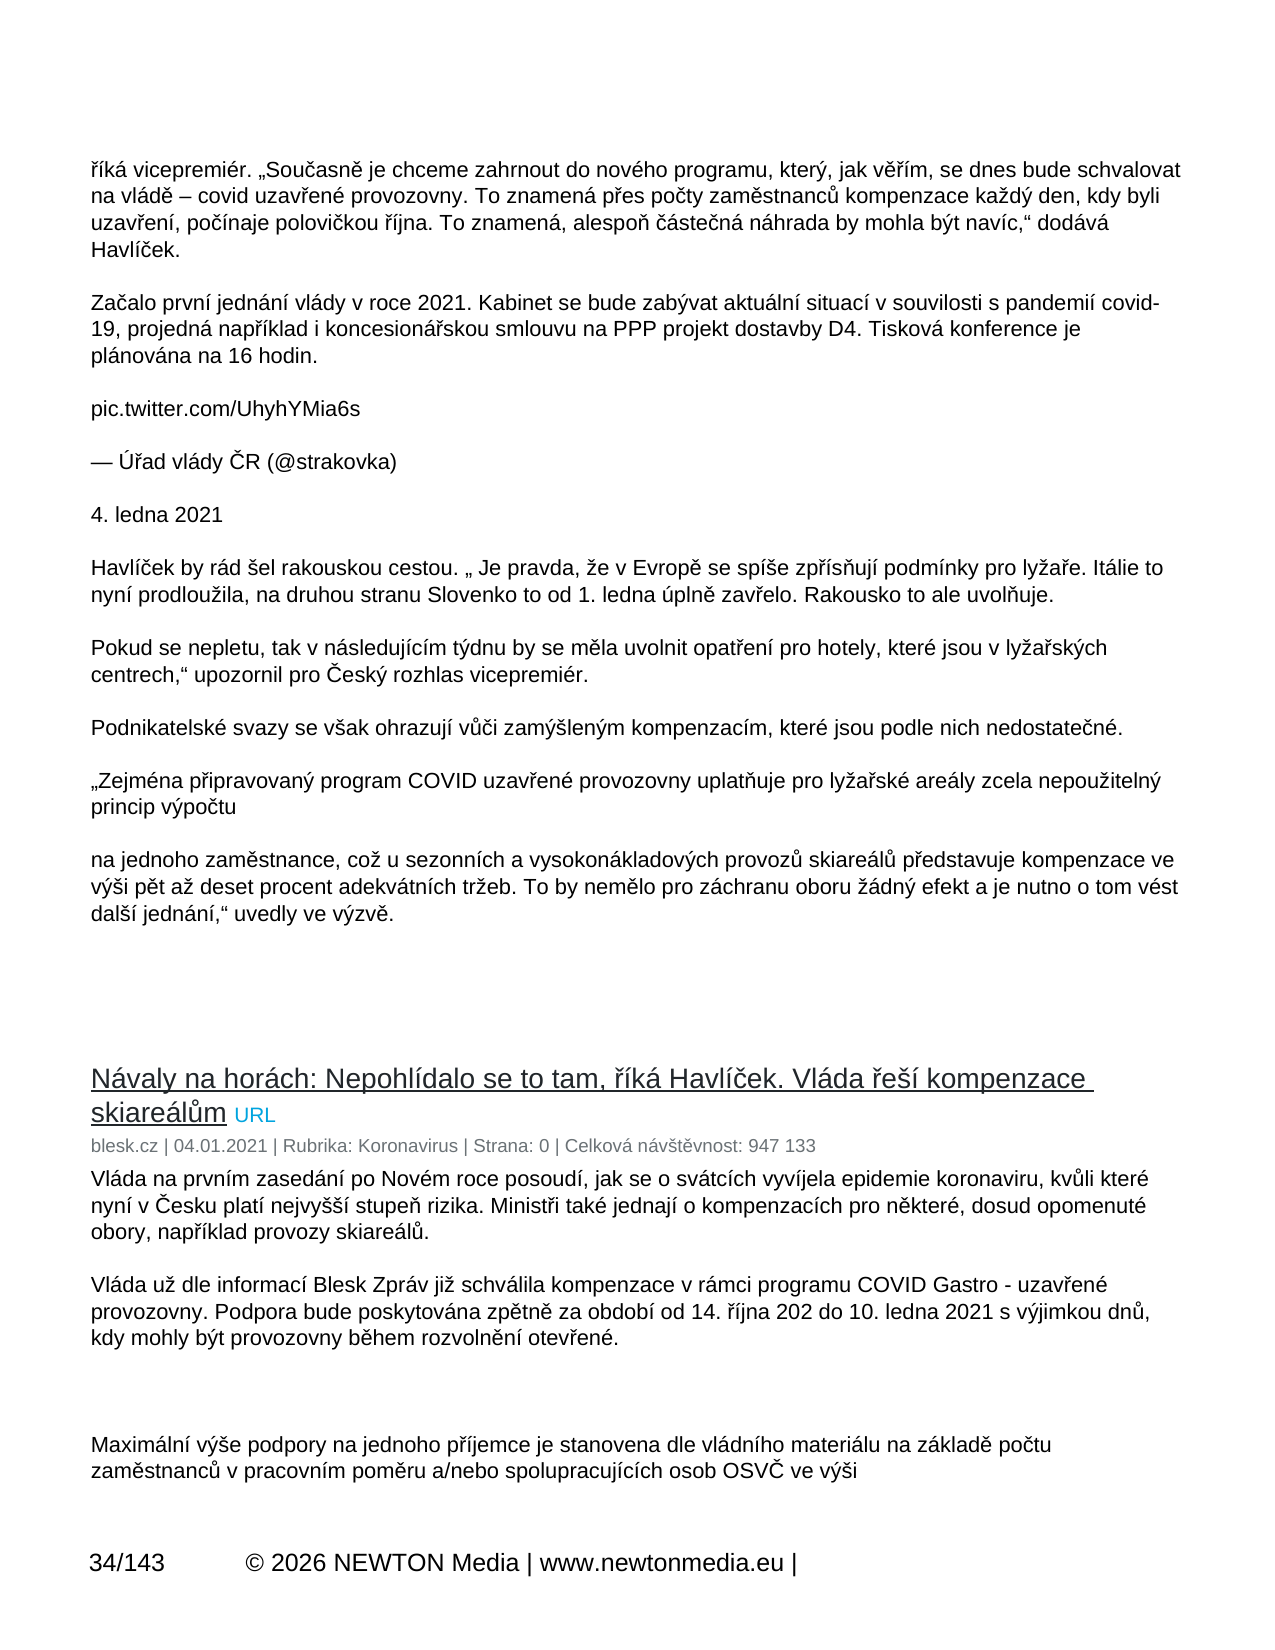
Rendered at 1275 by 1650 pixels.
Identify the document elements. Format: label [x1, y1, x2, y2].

table_header [89, 148, 1186, 1483]
